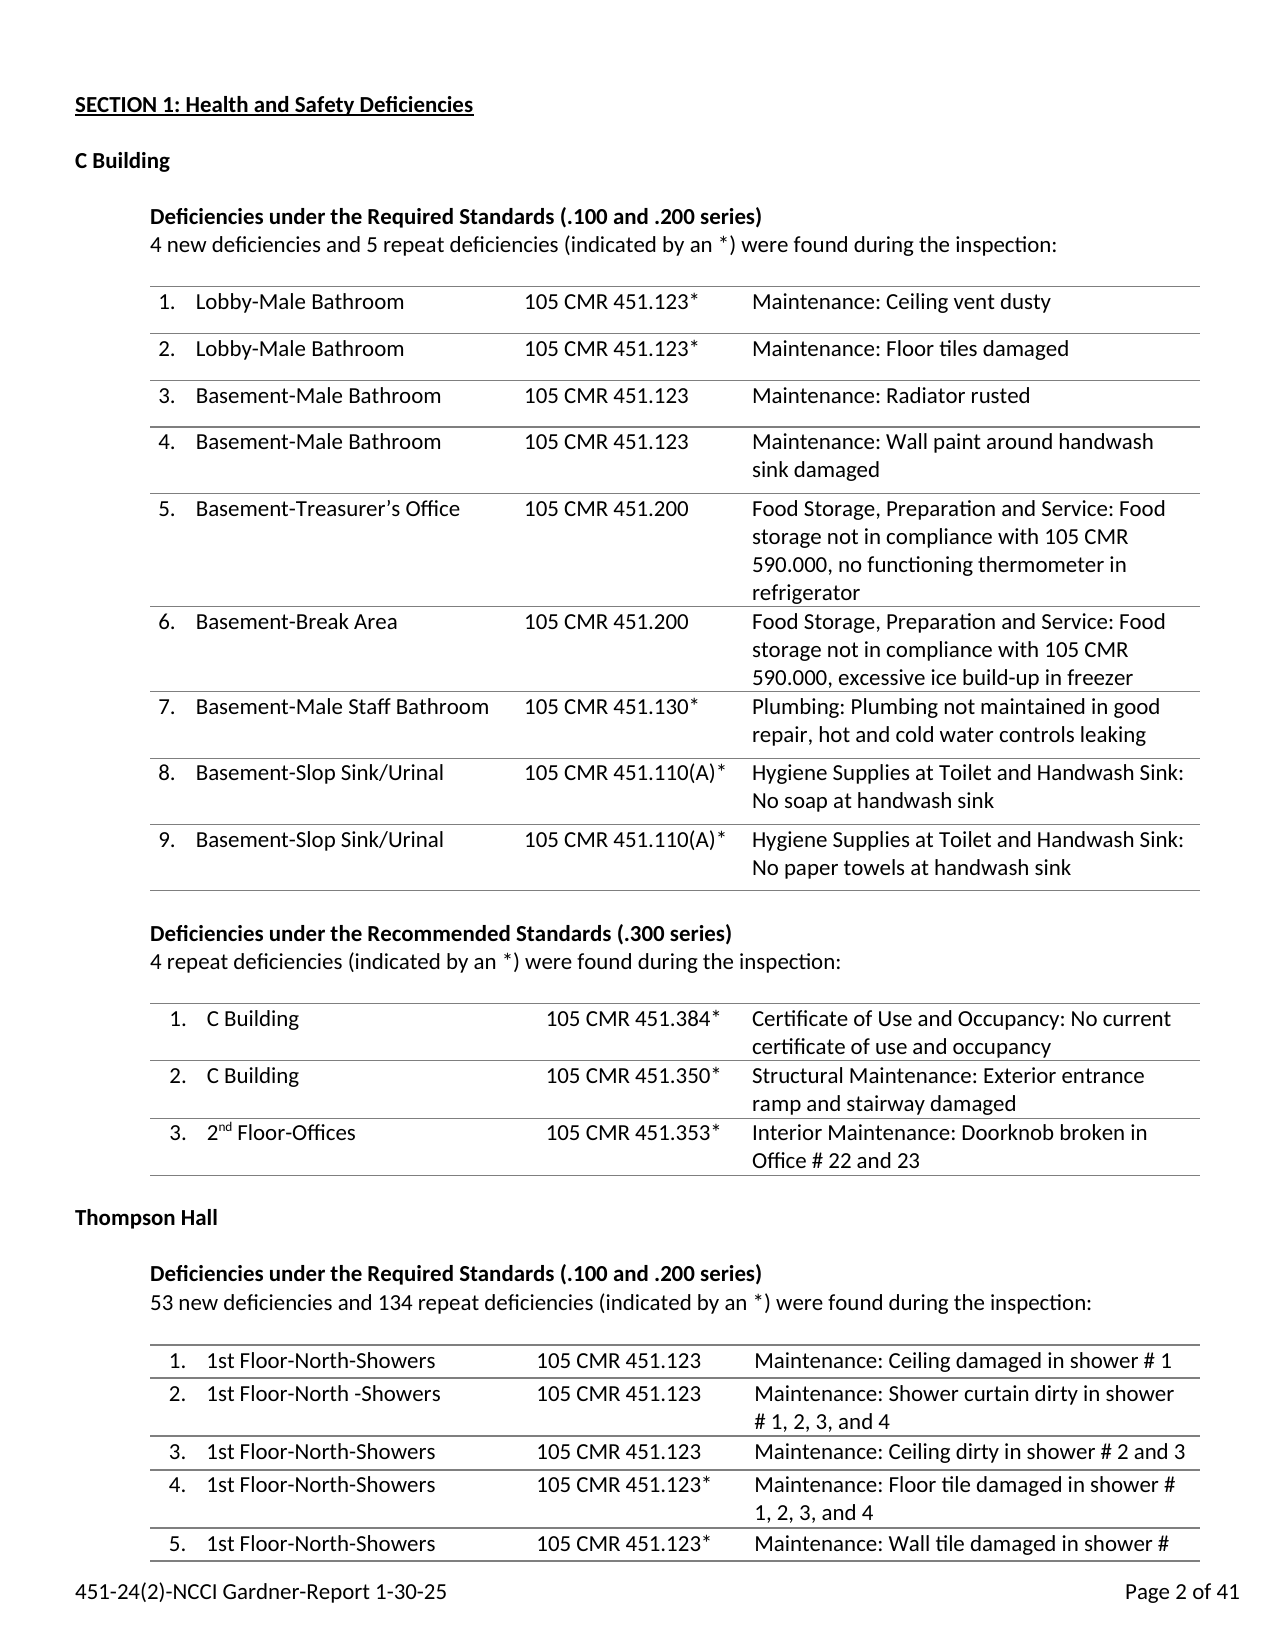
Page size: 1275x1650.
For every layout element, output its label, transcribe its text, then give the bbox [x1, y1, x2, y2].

text C Building [75, 146, 1200, 174]
table_cell Maintenance: Ceiling dirty in shower # 2 and 3 [743, 1437, 1200, 1468]
text 53 new deficiencies and 134 repeat deficiencies (indicated by an *) were found during the inspection: [150, 1288, 1200, 1316]
table_cell Basement-Male Bathroom [150, 381, 513, 426]
table_cell 105 CMR 451.123 [513, 381, 741, 426]
text 4 new deficiencies and 5 repeat deficiencies (indicated by an *) were found during the inspection: [150, 230, 1200, 258]
table_cell 2nd Floor-Offices [150, 1119, 534, 1174]
table_header 105 CMR 451.123 [525, 1346, 743, 1377]
table_header Maintenance: Ceiling vent dusty [741, 287, 1200, 333]
table_header Certificate of Use and Occupancy: No current certificate of use and occupancy [741, 1004, 1200, 1060]
table_cell Hygiene Supplies at Toilet and Handwash Sink: No soap at handwash sink [741, 759, 1200, 824]
text SECTION 1: Health and Safety Deficiencies [75, 90, 1200, 118]
table_cell Basement-Male Bathroom [150, 428, 513, 493]
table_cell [743, 1529, 1200, 1560]
table_cell Maintenance: Shower curtain dirty in shower # 1, 2, 3, and 4 [743, 1379, 1200, 1435]
table_cell 1st Floor-North -Showers [150, 1379, 525, 1435]
table_cell Plumbing: Plumbing not maintained in good repair, hot and cold water controls leaking [741, 692, 1200, 757]
table_cell 105 CMR 451.123* [513, 334, 741, 380]
table_cell 105 CMR 451.123 [513, 428, 741, 493]
text 4 repeat deficiencies (indicated by an *) were found during the inspection: [150, 947, 1200, 975]
table_cell 105 CMR 451.110(A)* [513, 759, 741, 824]
table_header Lobby-Male Bathroom [150, 287, 513, 333]
table_header Maintenance: Ceiling damaged in shower # 1 [743, 1346, 1200, 1377]
table_cell 105 CMR 451.200 [513, 607, 741, 691]
table_cell Food Storage, Preparation and Service: Food storage not in compliance with 105 CMR 590.000, excessive ice build-up in freezer [741, 607, 1200, 691]
table_cell Structural Maintenance: Exterior entrance ramp and stairway damaged [741, 1061, 1200, 1117]
table_cell Maintenance: Wall paint around handwash sink damaged [741, 428, 1200, 493]
table_cell 105 CMR 451.123* [525, 1529, 743, 1560]
table_cell Lobby-Male Bathroom [150, 334, 513, 380]
table_cell Hygiene Supplies at Toilet and Handwash Sink: No paper towels at handwash sink [741, 825, 1200, 890]
table_cell 1st Floor-North-Showers [150, 1437, 525, 1468]
table_cell 105 CMR 451.123 [525, 1379, 743, 1435]
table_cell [150, 1529, 525, 1560]
table_cell Maintenance: Floor tile damaged in shower # 1, 2, 3, and 4 [743, 1471, 1200, 1527]
table_cell Maintenance: Floor tiles damaged [741, 334, 1200, 380]
table_cell 105 CMR 451.350* [534, 1061, 741, 1117]
table_cell 105 CMR 451.123* [525, 1471, 743, 1527]
table_cell Basement-Treasurer’s Office [150, 494, 513, 606]
text Deficiencies under the Required Standards (.100 and .200 series) [150, 202, 1200, 230]
text Deficiencies under the Required Standards (.100 and .200 series) [150, 1259, 1200, 1288]
table_cell C Building [150, 1061, 534, 1117]
table_cell Basement-Slop Sink/Urinal [150, 759, 513, 824]
table_cell 105 CMR 451.130* [513, 692, 741, 757]
table_cell Basement-Break Area [150, 607, 513, 691]
table_cell 105 CMR 451.123 [525, 1437, 743, 1468]
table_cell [150, 1471, 525, 1527]
text Thompson Hall [75, 1203, 1200, 1232]
table_header C Building [150, 1004, 534, 1060]
table_header 105 CMR 451.384* [534, 1004, 741, 1060]
text Deficiencies under the Recommended Standards (.300 series) [150, 919, 1200, 947]
table_cell Basement-Slop Sink/Urinal [150, 825, 513, 890]
table_cell Interior Maintenance: Doorknob broken in Office # 22 and 23 [741, 1119, 1200, 1174]
table_cell Maintenance: Radiator rusted [741, 381, 1200, 426]
table_cell Basement-Male Staff Bathroom [150, 692, 513, 757]
table_cell Food Storage, Preparation and Service: Food storage not in compliance with 105 CMR 590.000, no functioning thermometer in refrigerator [741, 494, 1200, 606]
table_cell 105 CMR 451.200 [513, 494, 741, 606]
table_header 1st Floor-North-Showers [150, 1346, 525, 1377]
table_cell 105 CMR 451.353* [534, 1119, 741, 1174]
table_header 105 CMR 451.123* [513, 287, 741, 333]
table_cell 105 CMR 451.110(A)* [513, 825, 741, 890]
